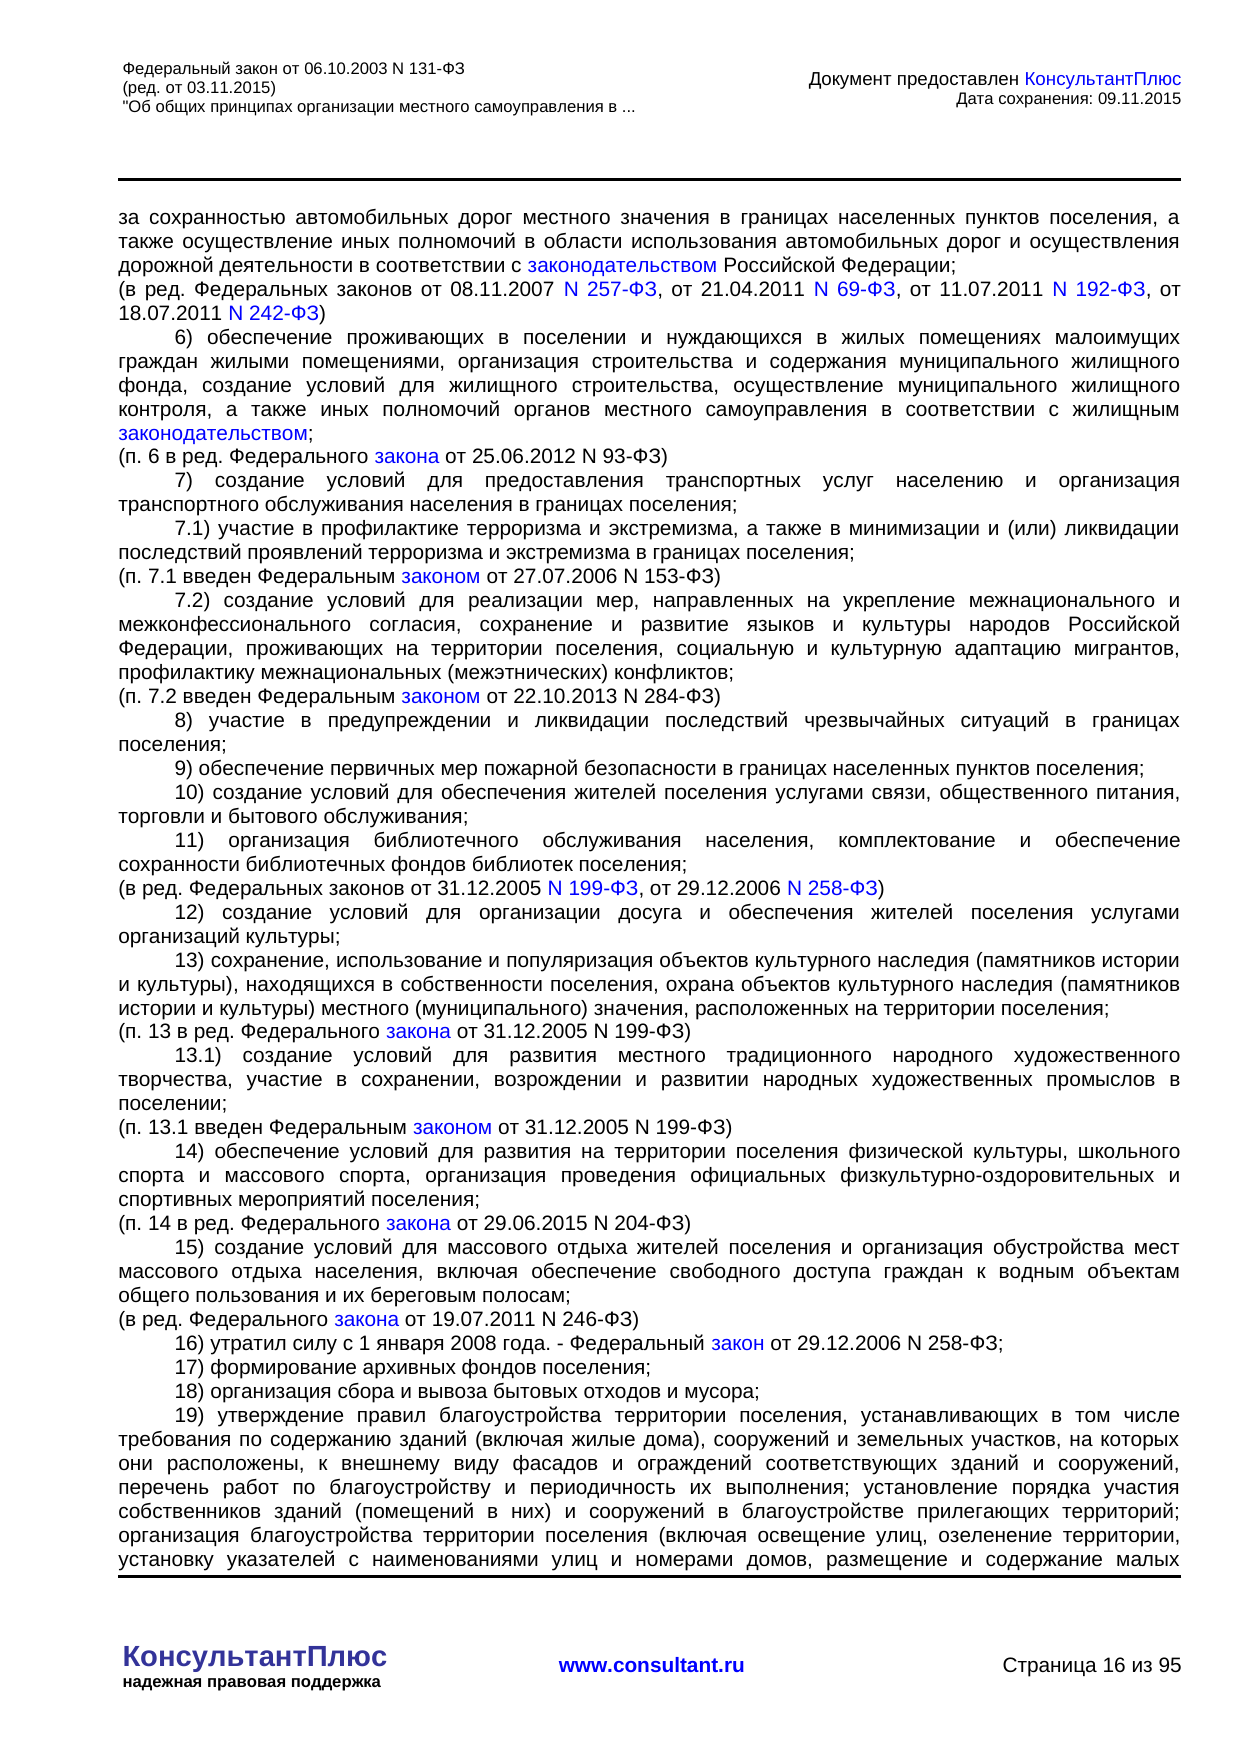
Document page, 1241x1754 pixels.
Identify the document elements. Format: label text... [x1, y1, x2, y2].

text (в ред. Федеральных законов от 08.11.2007 N 257-ФЗ, от 21.04.2011 N 69-ФЗ, от 11.07.2011 N 192-ФЗ, от 18.07.2011 N 242-ФЗ) [118, 277, 1181, 324]
text 9) обеспечение первичных мер пожарной безопасности в границах населенных пунктов поселения; [118, 756, 1181, 780]
text 12) создание условий для организации досуга и обеспечения жителей поселения услугами организаций культуры; [118, 899, 1181, 947]
text (п. 6 в ред. Федерального закона от 25.06.2012 N 93-ФЗ) [118, 444, 1181, 468]
text 16) утратил силу с 1 января 2008 года. - Федеральный закон от 29.12.2006 N 258-ФЗ; [118, 1331, 1181, 1355]
text 13) сохранение, использование и популяризация объектов культурного наследия (памятников истории и культуры), находящихся в собственности поселения, охрана объектов культурного наследия (памятников истории и культуры) местного (муниципального) значения, расположенных на территории поселения; [118, 947, 1181, 1019]
text (п. 13 в ред. Федерального закона от 31.12.2005 N 199-ФЗ) [118, 1019, 1181, 1043]
text 7) создание условий для предоставления транспортных услуг населению и организация транспортного обслуживания населения в границах поселения; [118, 468, 1181, 516]
text 14) обеспечение условий для развития на территории поселения физической культуры, школьного спорта и массового спорта, организация проведения официальных физкультурно-оздоровительных и спортивных мероприятий поселения; [118, 1139, 1181, 1211]
text (в ред. Федеральных законов от 31.12.2005 N 199-ФЗ, от 29.12.2006 N 258-ФЗ) [118, 876, 1181, 899]
text 10) создание условий для обеспечения жителей поселения услугами связи, общественного питания, торговли и бытового обслуживания; [118, 780, 1181, 828]
text (п. 7.1 введен Федеральным законом от 27.07.2006 N 153-ФЗ) [118, 564, 1181, 588]
text 18) организация сбора и вывоза бытовых отходов и мусора; [118, 1379, 1181, 1403]
text (п. 14 в ред. Федерального закона от 29.06.2015 N 204-ФЗ) [118, 1211, 1181, 1235]
text 15) создание условий для массового отдыха жителей поселения и организация обустройства мест массового отдыха населения, включая обеспечение свободного доступа граждан к водным объектам общего пользования и их береговым полосам; [118, 1235, 1181, 1307]
text 8) участие в предупреждении и ликвидации последствий чрезвычайных ситуаций в границах поселения; [118, 708, 1181, 756]
text 7.2) создание условий для реализации мер, направленных на укрепление межнационального и межконфессионального согласия, сохранение и развитие языков и культуры народов Российской Федерации, проживающих на территории поселения, социальную и культурную адаптацию мигрантов, профилактику межнациональных (межэтнических) конфликтов; [118, 588, 1181, 684]
text (п. 13.1 введен Федеральным законом от 31.12.2005 N 199-ФЗ) [118, 1115, 1181, 1139]
text 11) организация библиотечного обслуживания населения, комплектование и обеспечение сохранности библиотечных фондов библиотек поселения; [118, 828, 1181, 876]
text (в ред. Федерального закона от 19.07.2011 N 246-ФЗ) [118, 1307, 1181, 1331]
text (п. 7.2 введен Федеральным законом от 22.10.2013 N 284-ФЗ) [118, 684, 1181, 708]
text 7.1) участие в профилактике терроризма и экстремизма, а также в минимизации и (или) ликвидации последствий проявлений терроризма и экстремизма в границах поселения; [118, 516, 1181, 564]
text 17) формирование архивных фондов поселения; [118, 1355, 1181, 1379]
text 6) обеспечение проживающих в поселении и нуждающихся в жилых помещениях малоимущих граждан жилыми помещениями, организация строительства и содержания муниципального жилищного фонда, создание условий для жилищного строительства, осуществление муниципального жилищного контроля, а также иных полномочий органов местного самоуправления в соответствии с жилищным законодательством; [118, 324, 1181, 444]
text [118, 205, 1181, 277]
text 13.1) создание условий для развития местного традиционного народного художественного творчества, участие в сохранении, возрождении и развитии народных художественных промыслов в поселении; [118, 1043, 1181, 1115]
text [118, 1403, 1181, 1570]
